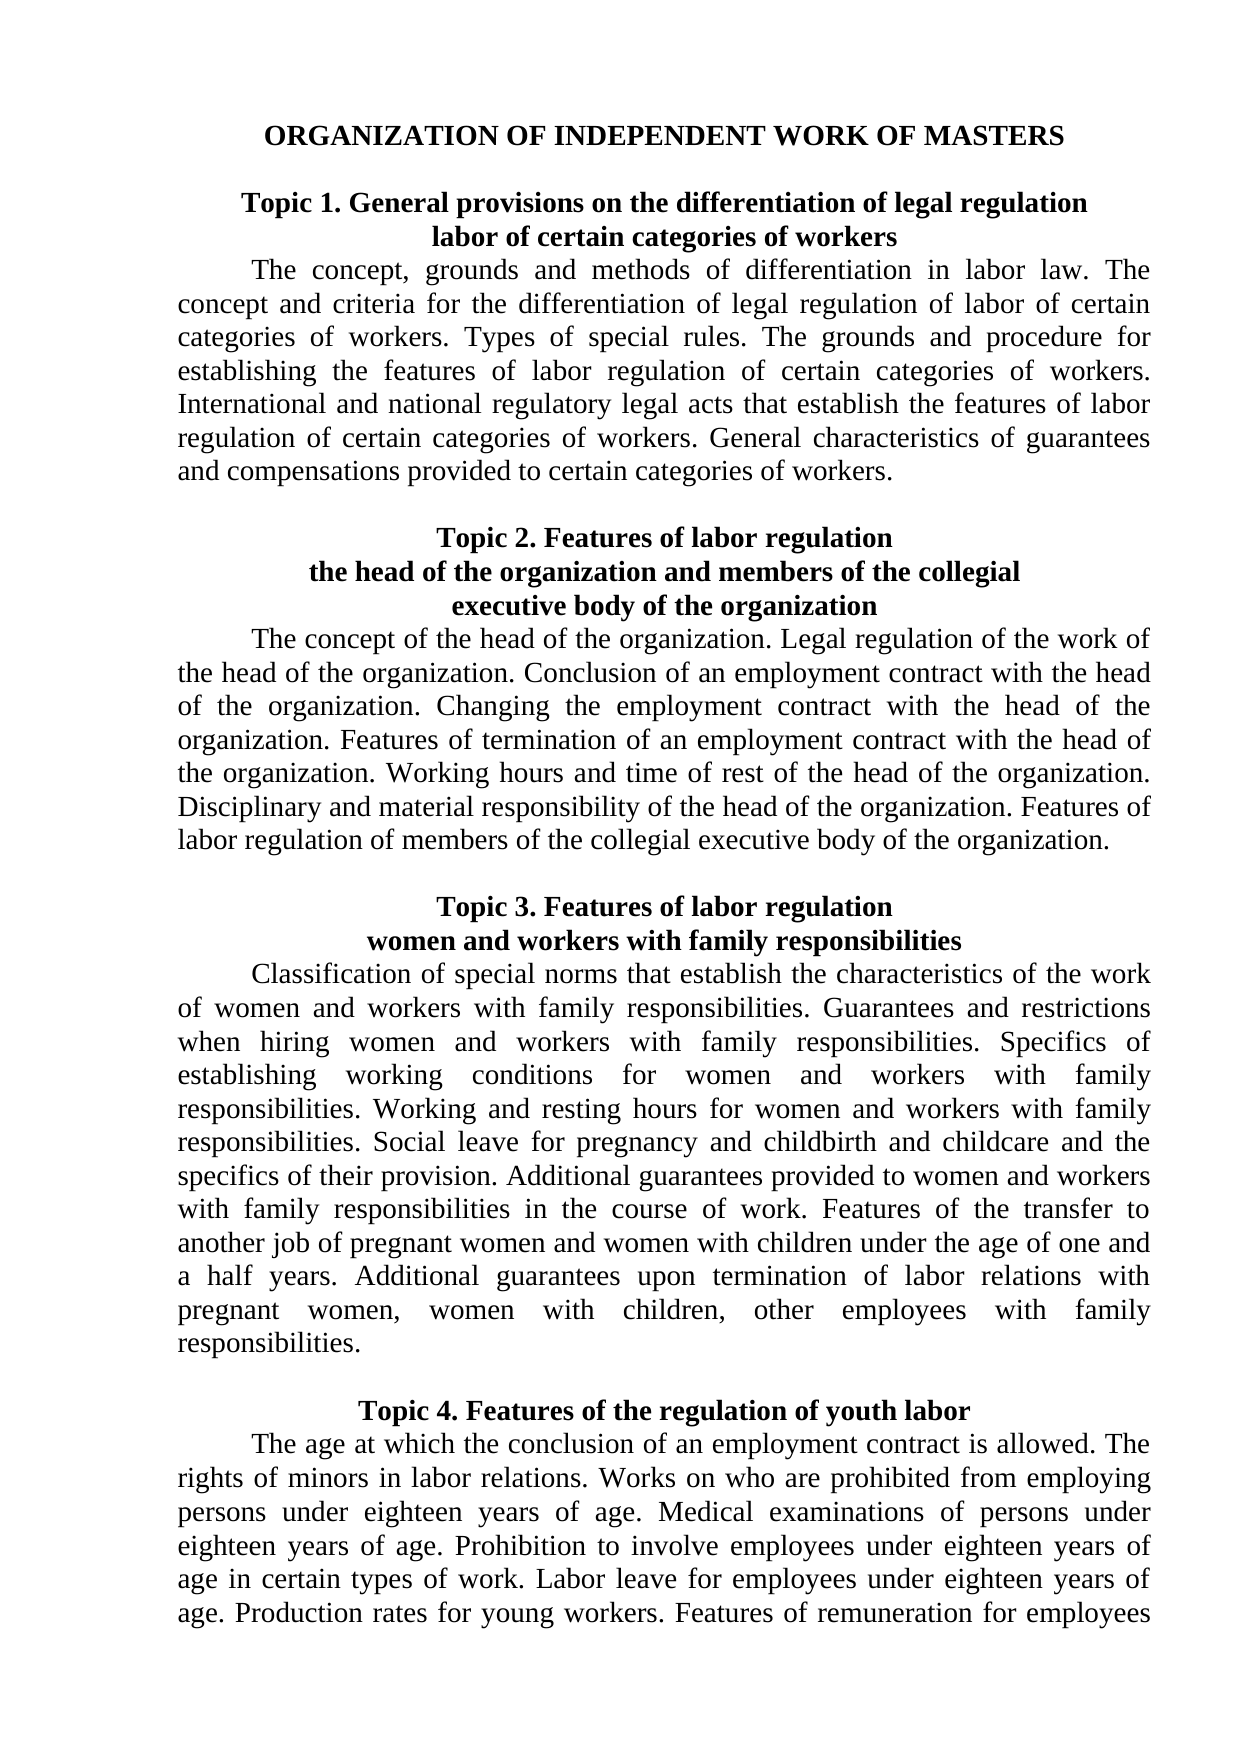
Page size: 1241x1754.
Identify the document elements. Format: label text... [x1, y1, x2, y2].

text labor of certain categories of workers [177, 219, 1152, 252]
text Topic 3. Features of labor regulation [177, 889, 1152, 923]
text The concept of the head of the organization. Legal regulation of the work of the head of the organization. Conclusion of an employment contract with the head of the organization. Changing the employment contract with the head of the organization. Features of termination of an employment contract with the head of the organization. Working hours and time of rest of the head of the organization. Disciplinary and material responsibility of the head of the organization. Features of labor regulation of members of the collegial executive body of the organization. [177, 621, 1152, 856]
text Topic 1. General provisions on the differentiation of legal regulation [177, 185, 1152, 219]
text executive body of the organization [177, 588, 1152, 621]
text Classification of special norms that establish the characteristics of the work of women and workers with family responsibilities. Guarantees and restrictions when hiring women and workers with family responsibilities. Specifics of establishing working conditions for women and workers with family responsibilities. Working and resting hours for women and workers with family responsibilities. Social leave for pregnancy and childbirth and childcare and the specifics of their provision. Additional guarantees provided to women and workers with family responsibilities in the course of work. Features of the transfer to another job of pregnant women and women with children under the age of one and a half years. Additional guarantees upon termination of labor relations with pregnant women, women with children, other employees with family responsibilities. [177, 957, 1152, 1359]
text Topic 4. Features of the regulation of youth labor [177, 1393, 1152, 1426]
text women and workers with family responsibilities [177, 923, 1152, 957]
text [177, 1426, 1152, 1628]
text the head of the organization and members of the collegial [177, 554, 1152, 588]
text The concept, grounds and methods of differentiation in labor law. The concept and criteria for the differentiation of legal regulation of labor of certain categories of workers. Types of special rules. The grounds and procedure for establishing the features of labor regulation of certain categories of workers. International and national regulatory legal acts that establish the features of labor regulation of certain categories of workers. General characteristics of guarantees and compensations provided to certain categories of workers. [177, 252, 1152, 487]
text ORGANIZATION OF INDEPENDENT WORK OF MASTERS [177, 118, 1152, 152]
text Topic 2. Features of labor regulation [177, 521, 1152, 554]
